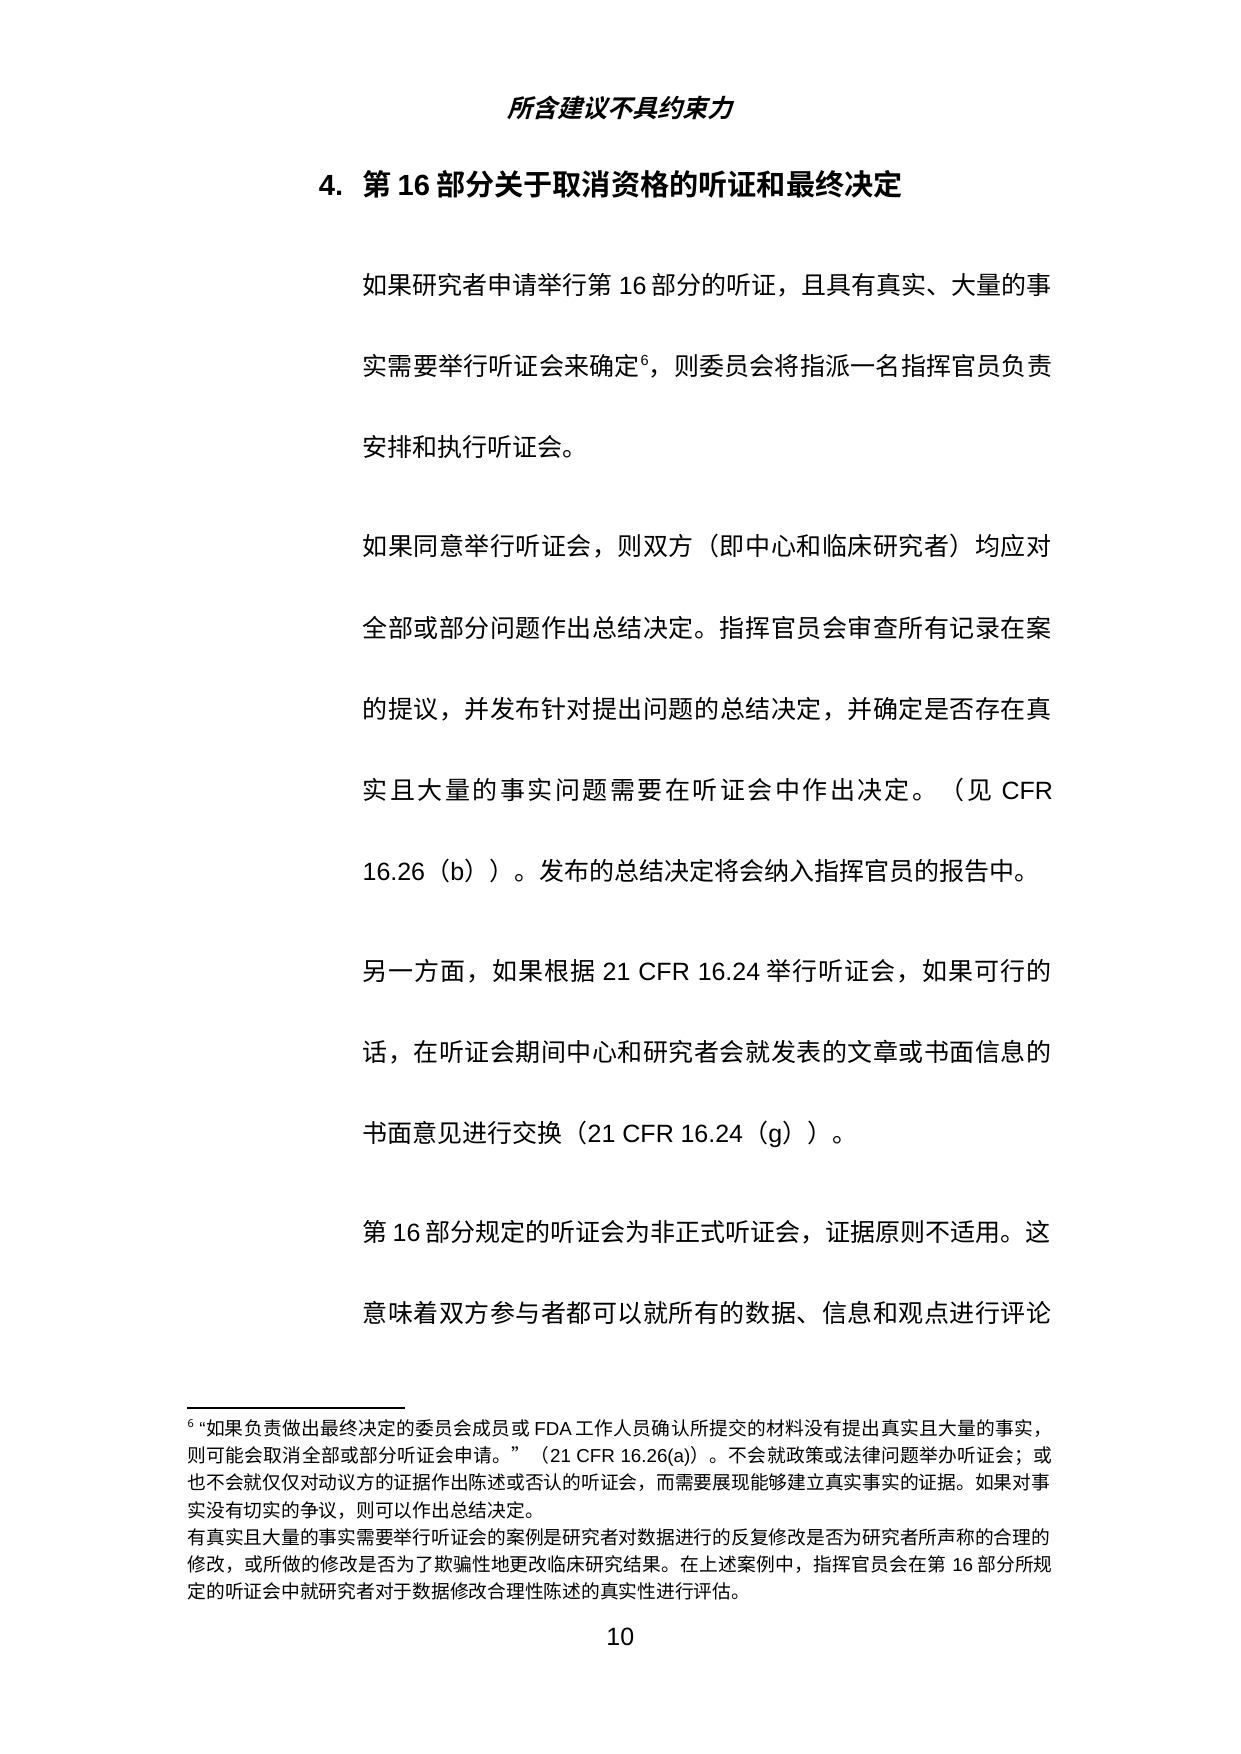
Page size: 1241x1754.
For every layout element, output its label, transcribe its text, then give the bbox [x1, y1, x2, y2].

list 第16部分关于取消资格的听证和最终决定 [319, 150, 1053, 215]
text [362, 1198, 1053, 1344]
text 另一方面，如果根据21 CFR 16.24举行听证会，如果可行的话，在听证会期间中心和研究者会就发表的文章或书面信息的书面意见进行交换（21 CFR 16.24（g））。 [362, 937, 1053, 1164]
text 如果研究者申请举行第16部分的听证，且具有真实、大量的事实需要举行听证会来确定，则委员会将指派一名指挥官员负责安排和执行听证会。 [362, 251, 1053, 478]
text 如果同意举行听证会，则双方（即中心和临床研究者）均应对全部或部分问题作出总结决定。指挥官员会审查所有记录在案的提议，并发布针对提出问题的总结决定，并确定是否存在真实且大量的事实问题需要在听证会中作出决定。（见CFR 16.26（b））。发布的总结决定将会纳入指挥官员的报告中。 [362, 512, 1053, 902]
